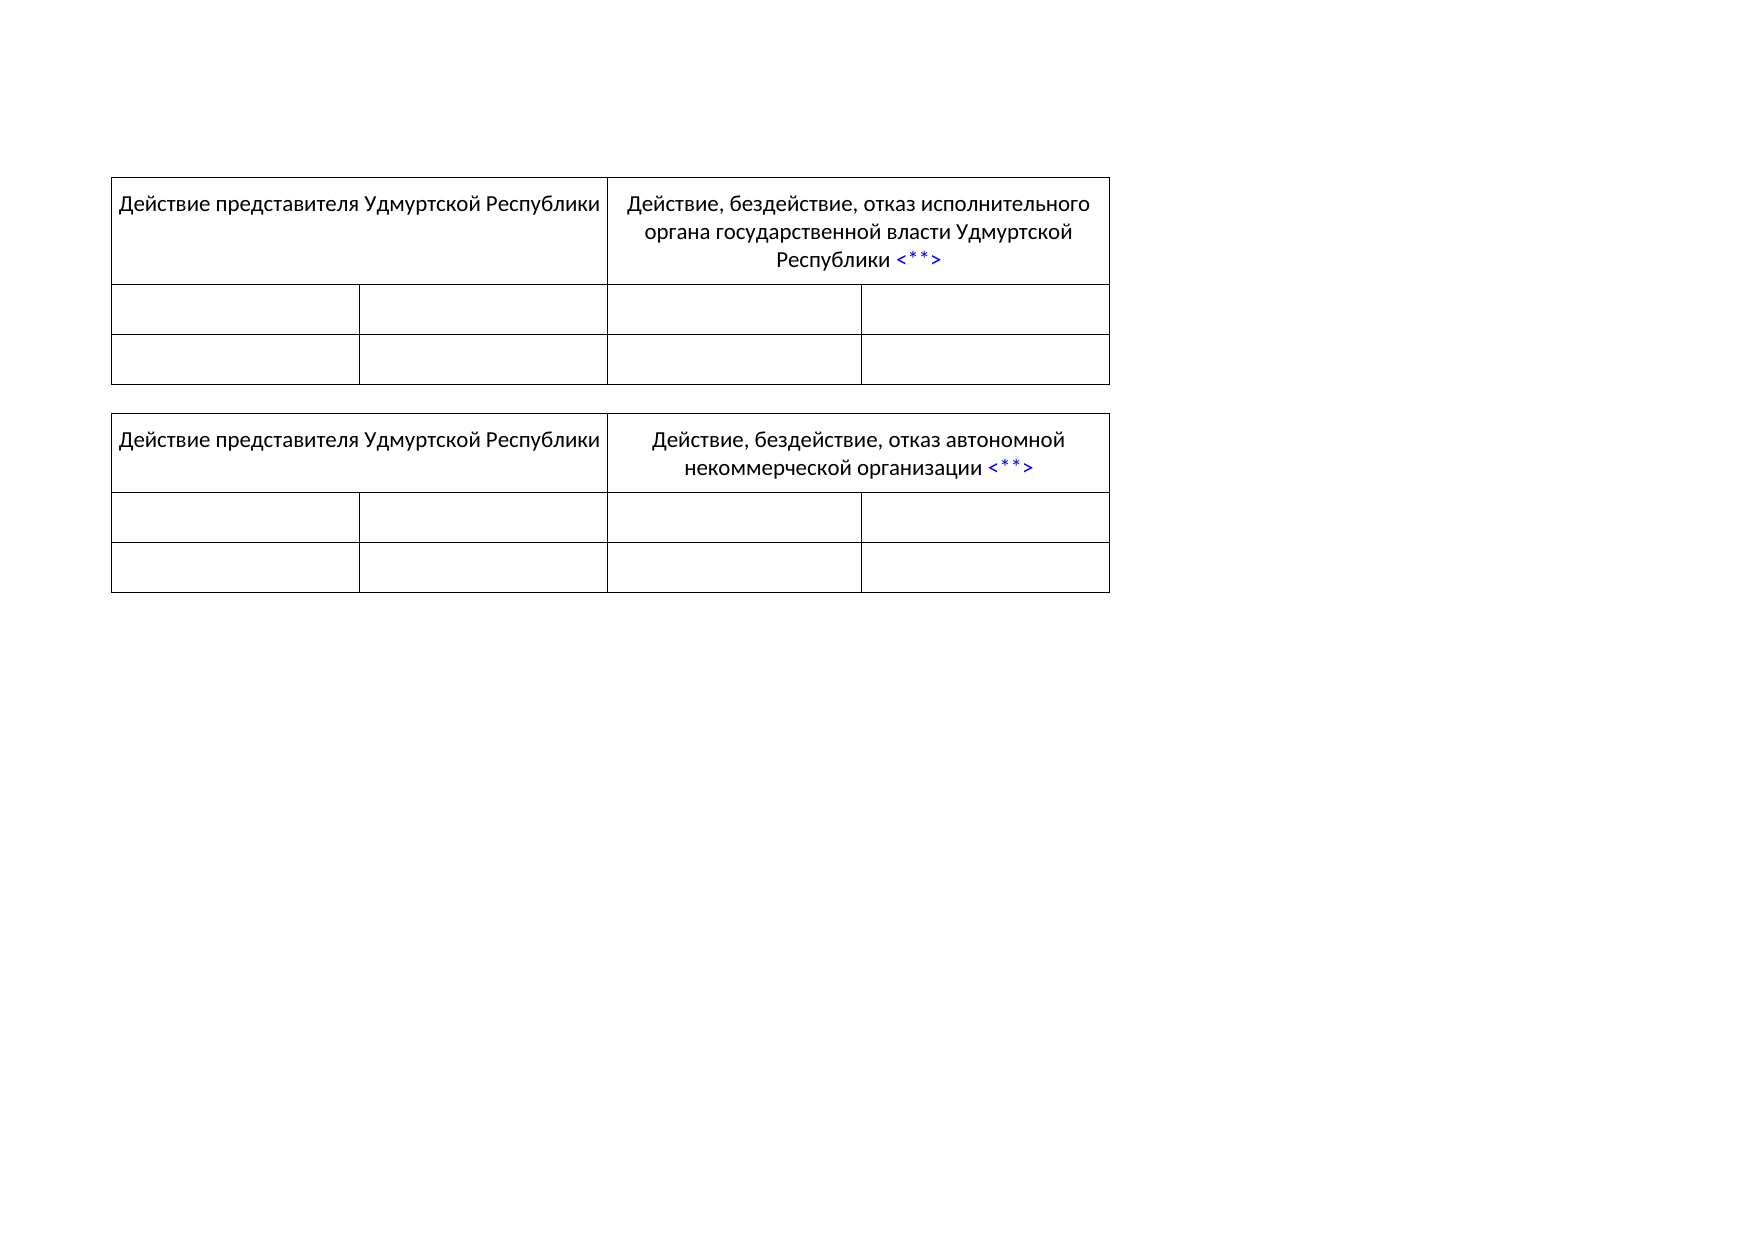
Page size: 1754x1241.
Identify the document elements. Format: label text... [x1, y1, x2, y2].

table_cell [862, 493, 1109, 542]
table_cell [360, 543, 607, 592]
table_header Действие представителя Удмуртской Республики [112, 178, 607, 283]
table_cell [608, 335, 861, 384]
table_header Действие представителя Удмуртской Республики [112, 414, 607, 492]
table_cell [112, 493, 359, 542]
table_cell [608, 543, 861, 592]
table_cell [360, 285, 607, 334]
table_cell [862, 335, 1109, 384]
table_cell [360, 335, 607, 384]
table_cell [360, 493, 607, 542]
table_cell [862, 543, 1109, 592]
table_cell [862, 285, 1109, 334]
table_cell [112, 543, 359, 592]
table_header Действие, бездействие, отказ исполнительного органа государственной власти Удмуртской Республики <**> [608, 178, 1109, 283]
table_cell [608, 285, 861, 334]
table_cell [112, 335, 359, 384]
table_header Действие, бездействие, отказ автономной некоммерческой организации <**> [608, 414, 1109, 492]
table_cell [112, 285, 359, 334]
table_cell [608, 493, 861, 542]
